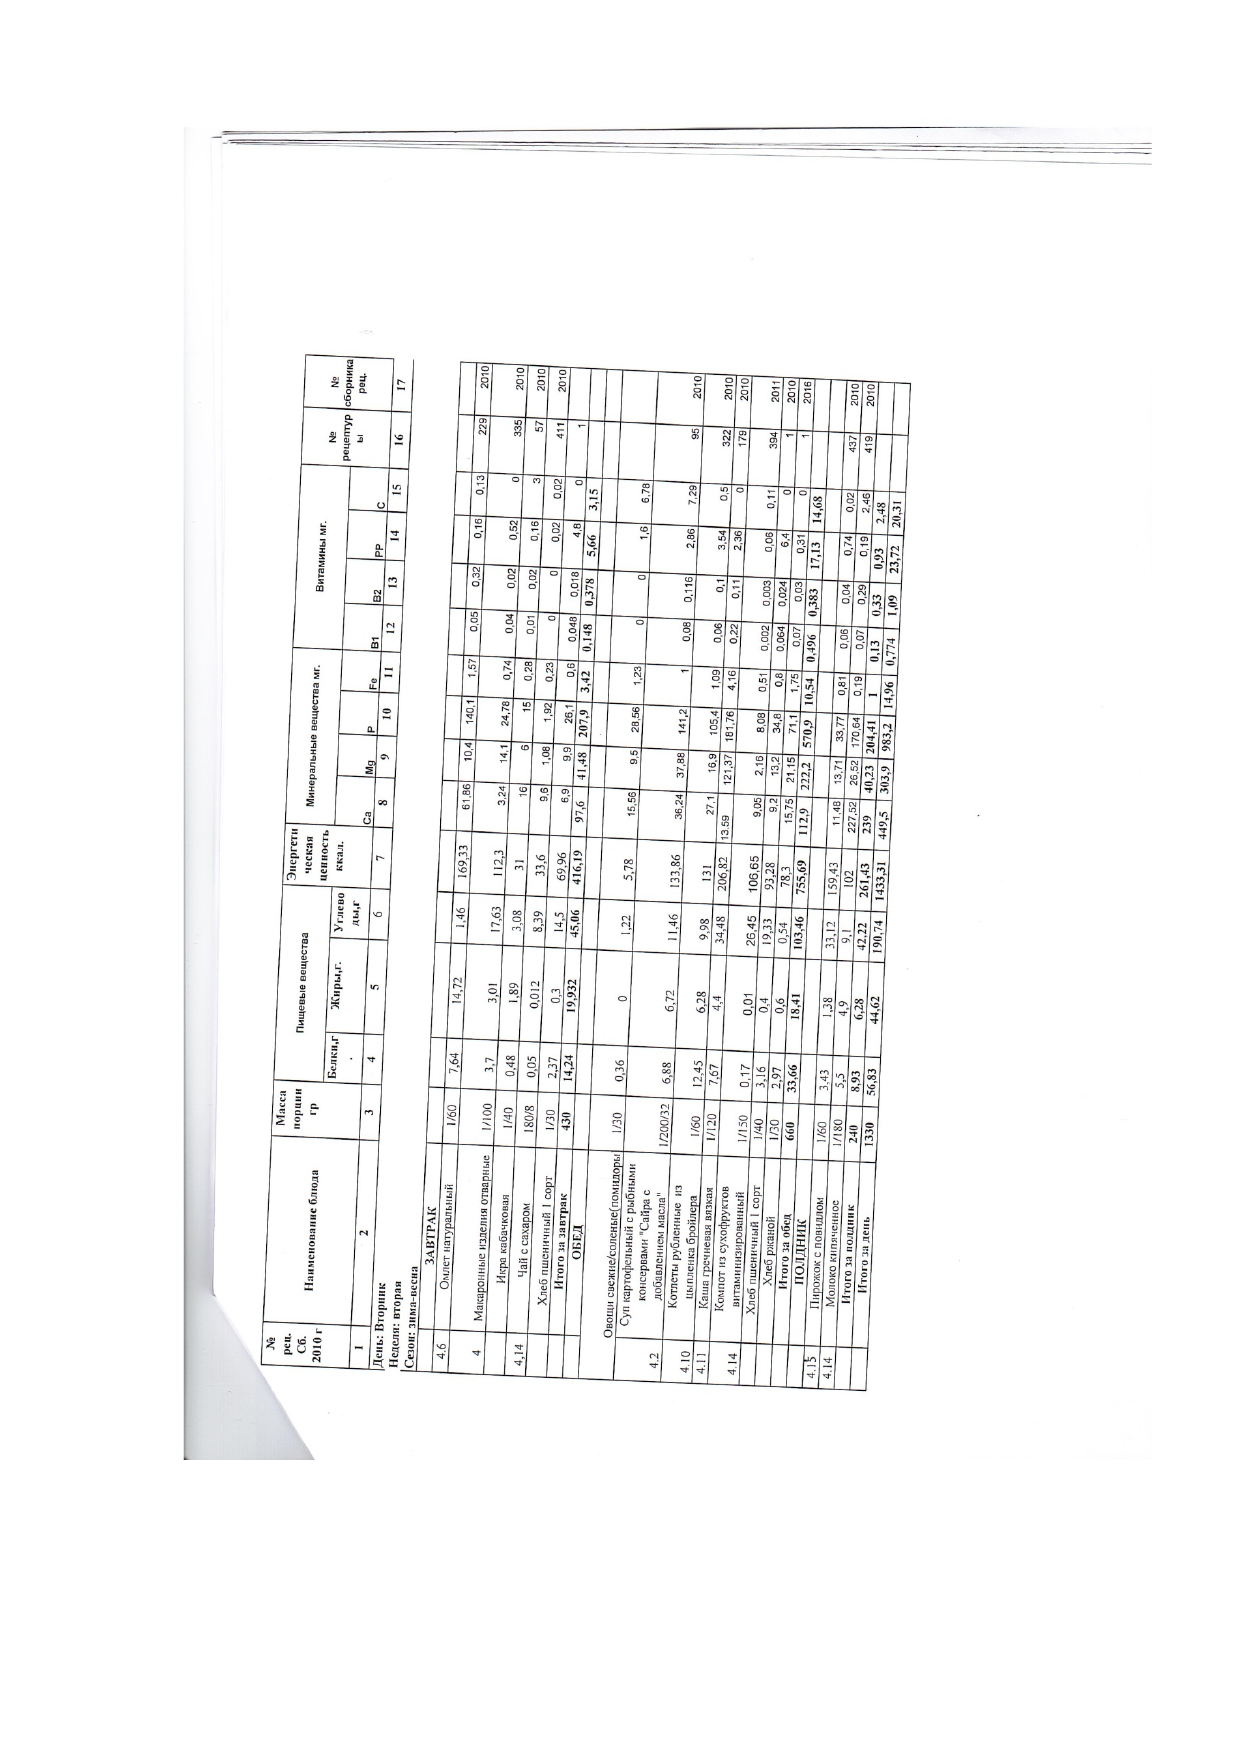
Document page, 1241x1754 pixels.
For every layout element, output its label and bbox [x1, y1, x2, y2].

picture [177, 118, 1152, 1460]
